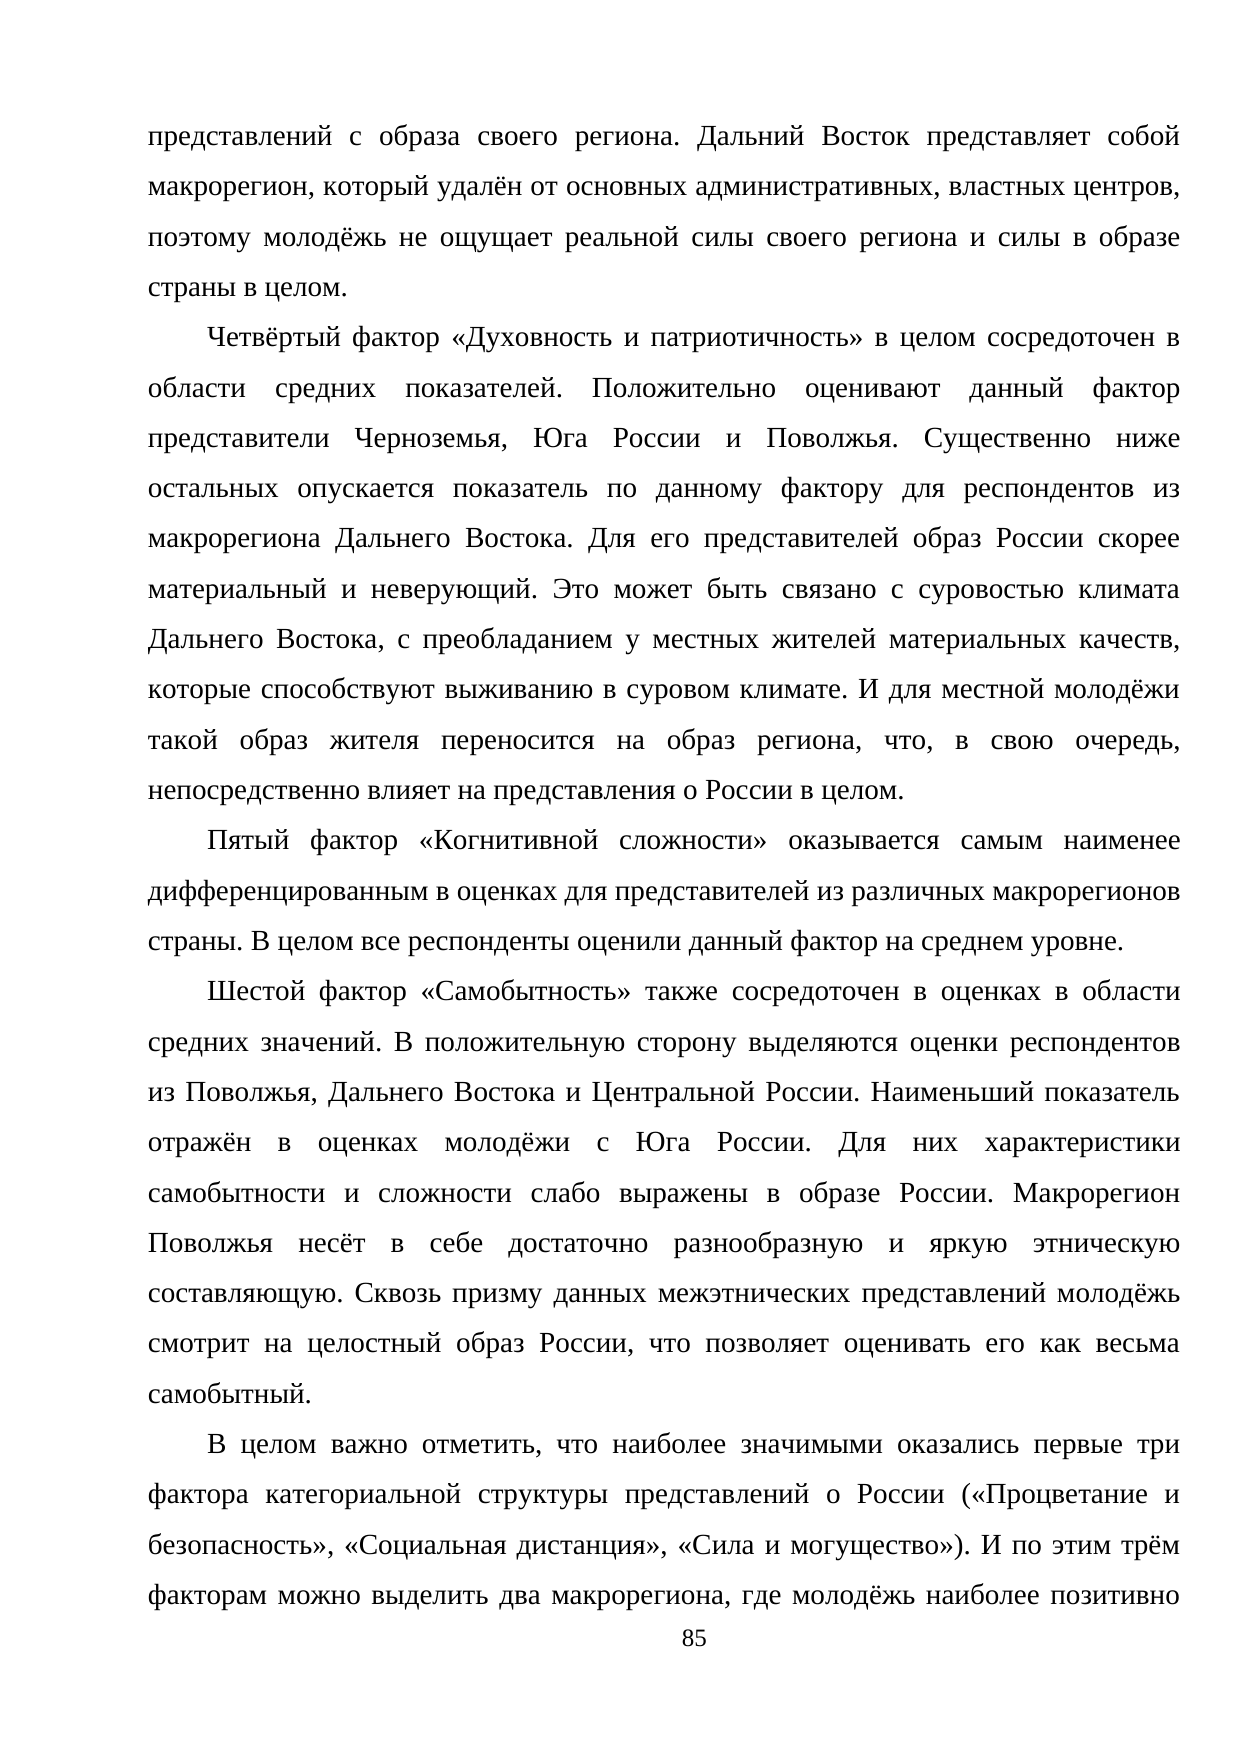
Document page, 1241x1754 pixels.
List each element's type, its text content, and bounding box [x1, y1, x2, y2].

text Четвёртый фактор «Духовность и патриотичность» в целом сосредоточен в области средних показателей. Положительно оценивают данный фактор представители Черноземья, Юга России и Поволжья. Существенно ниже остальных опускается показатель по данному фактору для респондентов из макрорегиона Дальнего Востока. Для его представителей образ России скорее материальный и неверующий. Это может быть связано с суровостью климата Дальнего Востока, с преобладанием у местных жителей материальных качеств, которые способствуют выживанию в суровом климате. И для местной молодёжи такой образ жителя переносится на образ региона, что, в свою очередь, непосредственно влияет на представления о России в целом. [148, 319, 1181, 806]
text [148, 118, 1181, 303]
text Шестой фактор «Самобытность» также сосредоточен в оценках в области средних значений. В положительную сторону выделяются оценки респондентов из Поволжья, Дальнего Востока и Центральной России. Наименьший показатель отражён в оценках молодёжи с Юга России. Для них характеристики самобытности и сложности слабо выражены в образе России. Макрорегион Поволжья несёт в себе достаточно разнообразную и яркую этническую составляющую. Сквозь призму данных межэтнических представлений молодёжь смотрит на целостный образ России, что позволяет оценивать его как весьма самобытный. [148, 973, 1181, 1409]
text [148, 1426, 1181, 1611]
text Пятый фактор «Когнитивной сложности» оказывается самым наименее дифференцированным в оценках для представителей из различных макрорегионов страны. В целом все респонденты оценили данный фактор на среднем уровне. [148, 822, 1181, 957]
